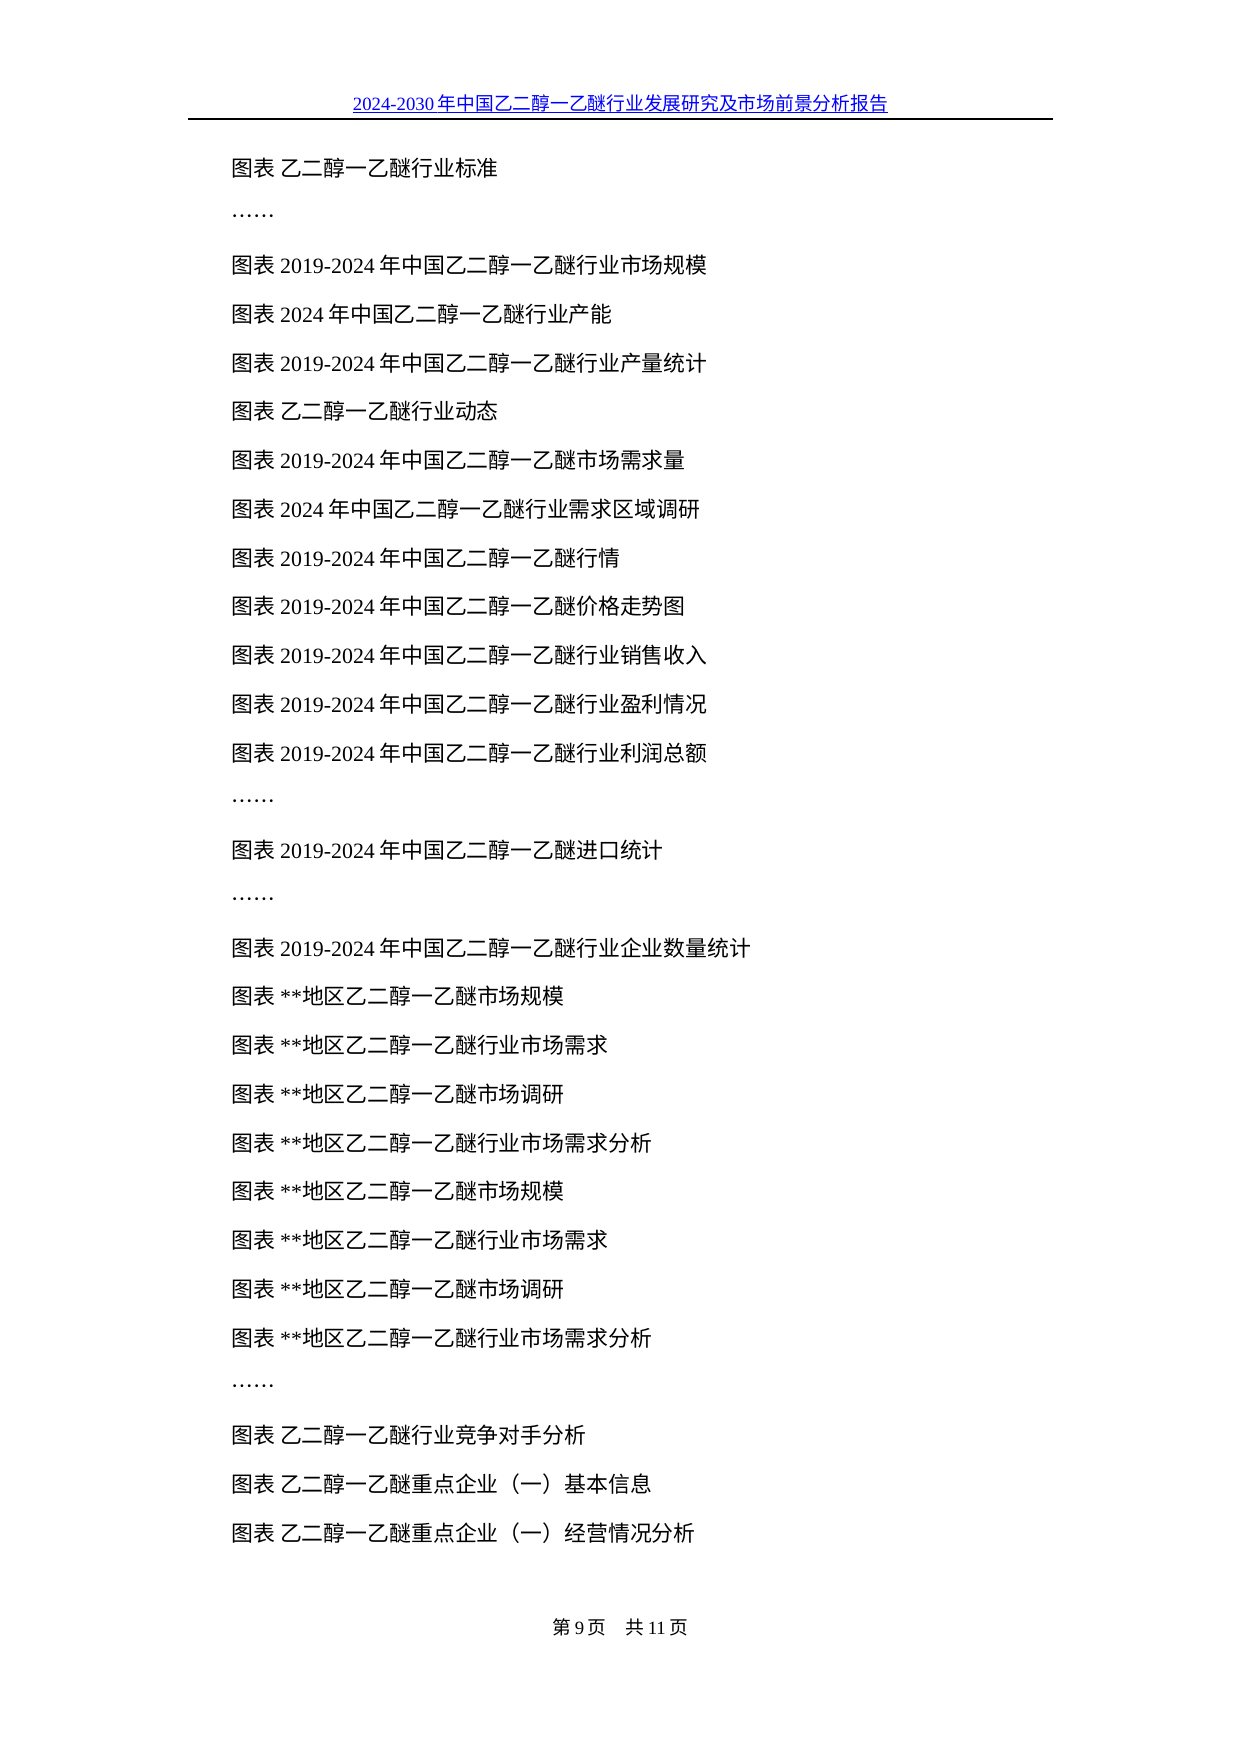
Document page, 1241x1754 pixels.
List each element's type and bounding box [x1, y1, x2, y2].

text [187, 150, 1053, 1548]
